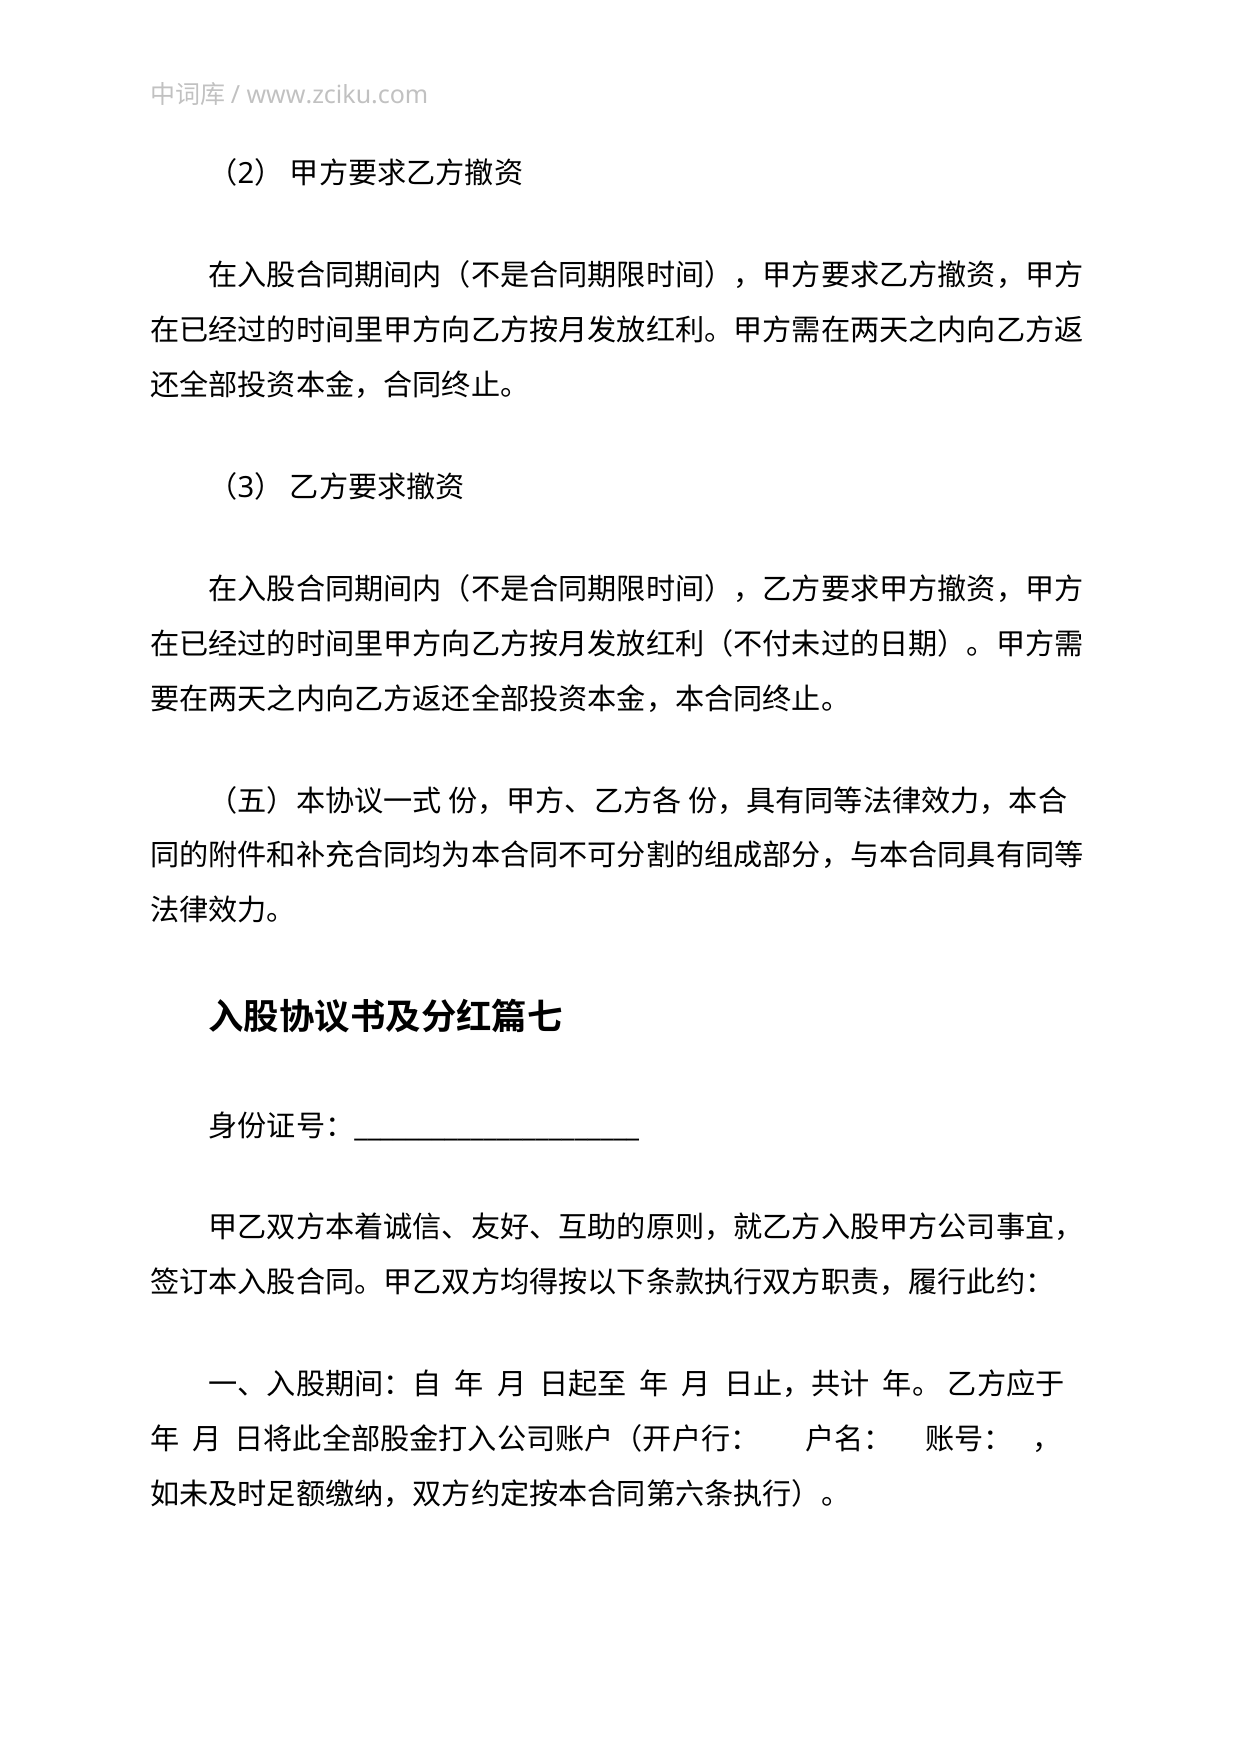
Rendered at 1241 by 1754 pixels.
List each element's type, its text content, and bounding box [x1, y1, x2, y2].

text 甲乙双方本着诚信、友好、互助的原则，就乙方入股甲方公司事宜，签订本入股合同。甲乙双方均得按以下条款执行双方职责，履行此约： [150, 1204, 1090, 1301]
text （2） 甲方要求乙方撤资 [150, 150, 1090, 192]
text 在入股合同期间内（不是合同期限时间），甲方要求乙方撤资，甲方在已经过的时间里甲方向乙方按月发放红利。甲方需在两天之内向乙方返还全部投资本金，合同终止。 [150, 252, 1090, 404]
text 身份证号：______________________ [150, 1102, 1090, 1144]
text 在入股合同期间内（不是合同期限时间），乙方要求甲方撤资，甲方在已经过的时间里甲方向乙方按月发放红利（不付未过的日期）。甲方需要在两天之内向乙方返还全部投资本金，本合同终止。 [150, 566, 1090, 718]
text 入股协议书及分红篇七 [150, 989, 1090, 1040]
text （3） 乙方要求撤资 [150, 463, 1090, 506]
text （五）本协议一式 份，甲方、乙方各 份，具有同等法律效力，本合同的附件和补充合同均为本合同不可分割的组成部分，与本合同具有同等法律效力。 [150, 777, 1090, 929]
text 一、入股期间：自 年 月 日起至 年 月 日止，共计 年。 乙方应于 年 月 日将此全部股金打入公司账户（开户行： 户名： 账号： ，如未及时足额缴纳，双方约定按本合同第六条执行）。 [150, 1361, 1090, 1513]
